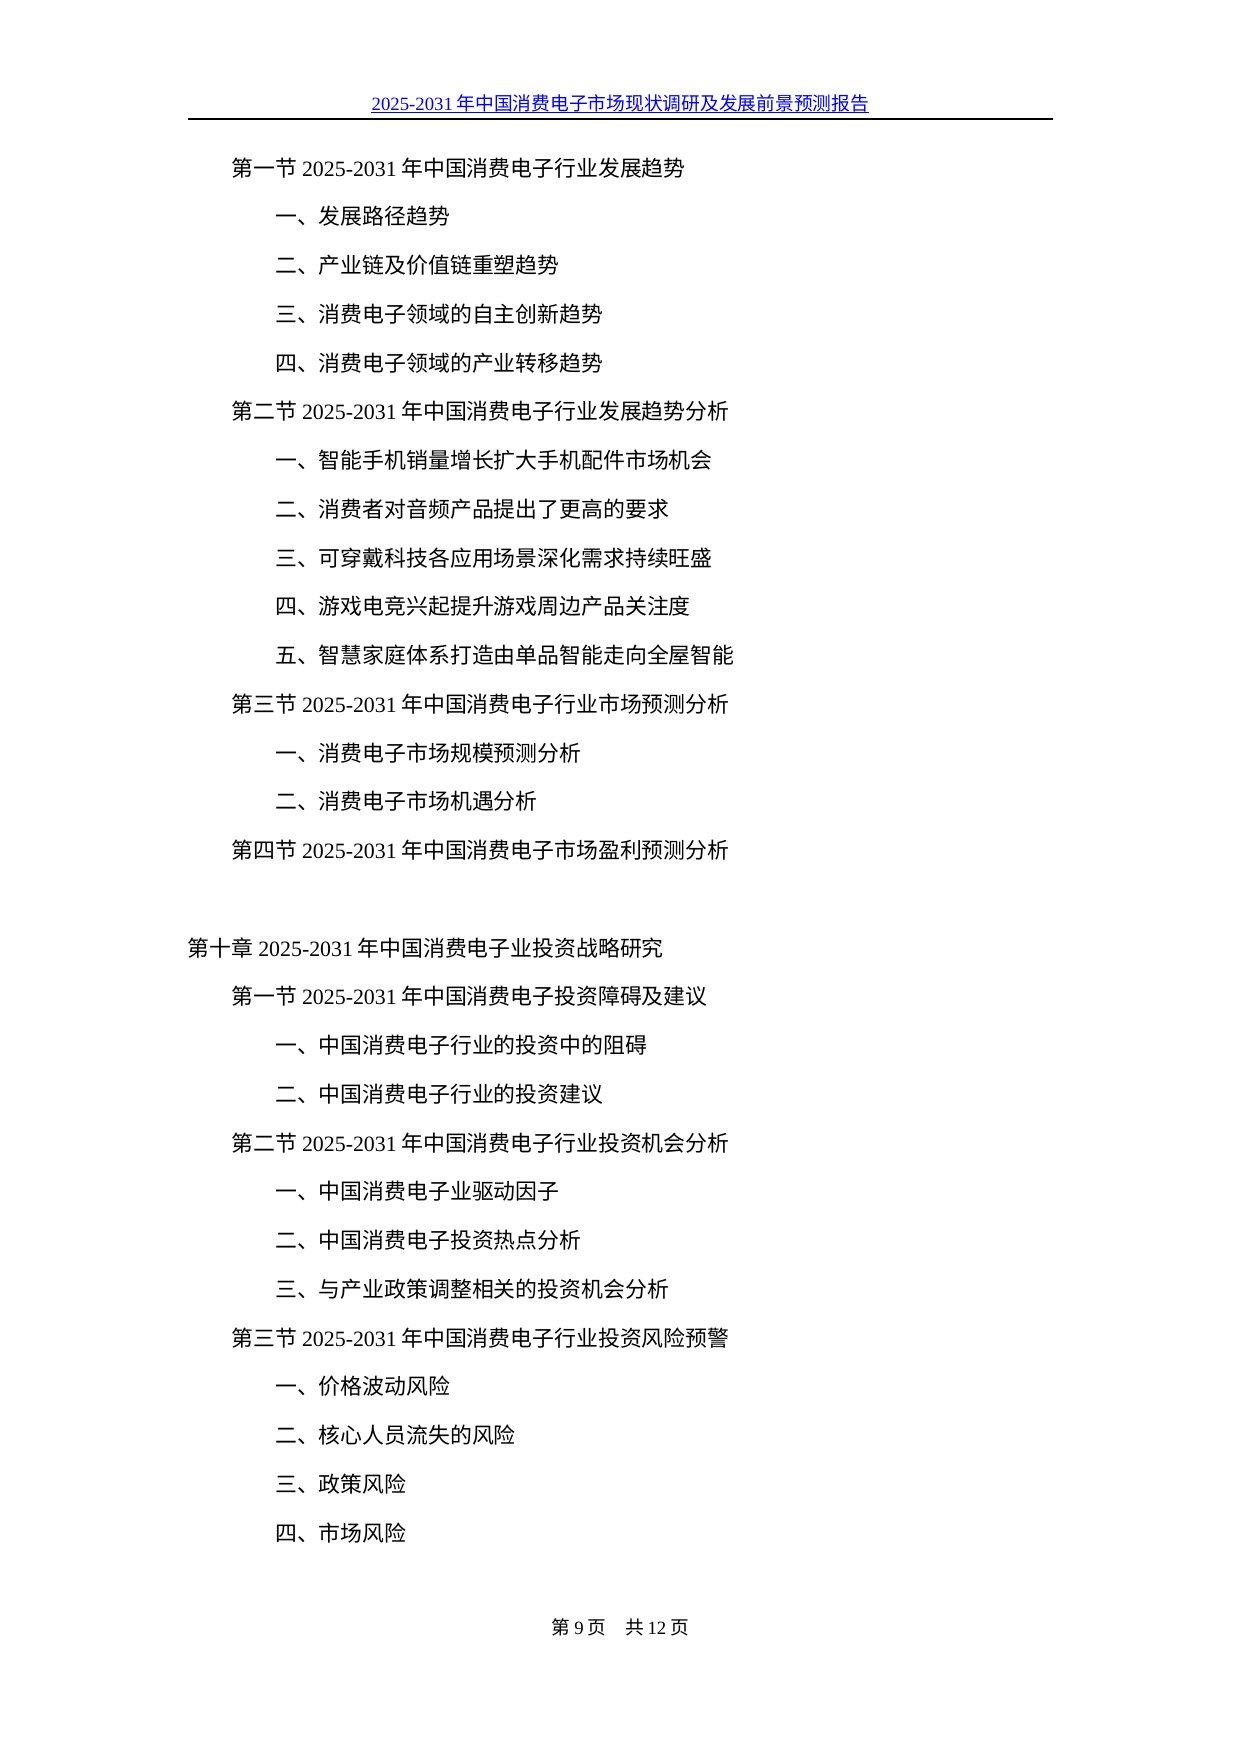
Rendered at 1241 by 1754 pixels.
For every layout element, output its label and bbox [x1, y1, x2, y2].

text [187, 150, 1053, 1548]
